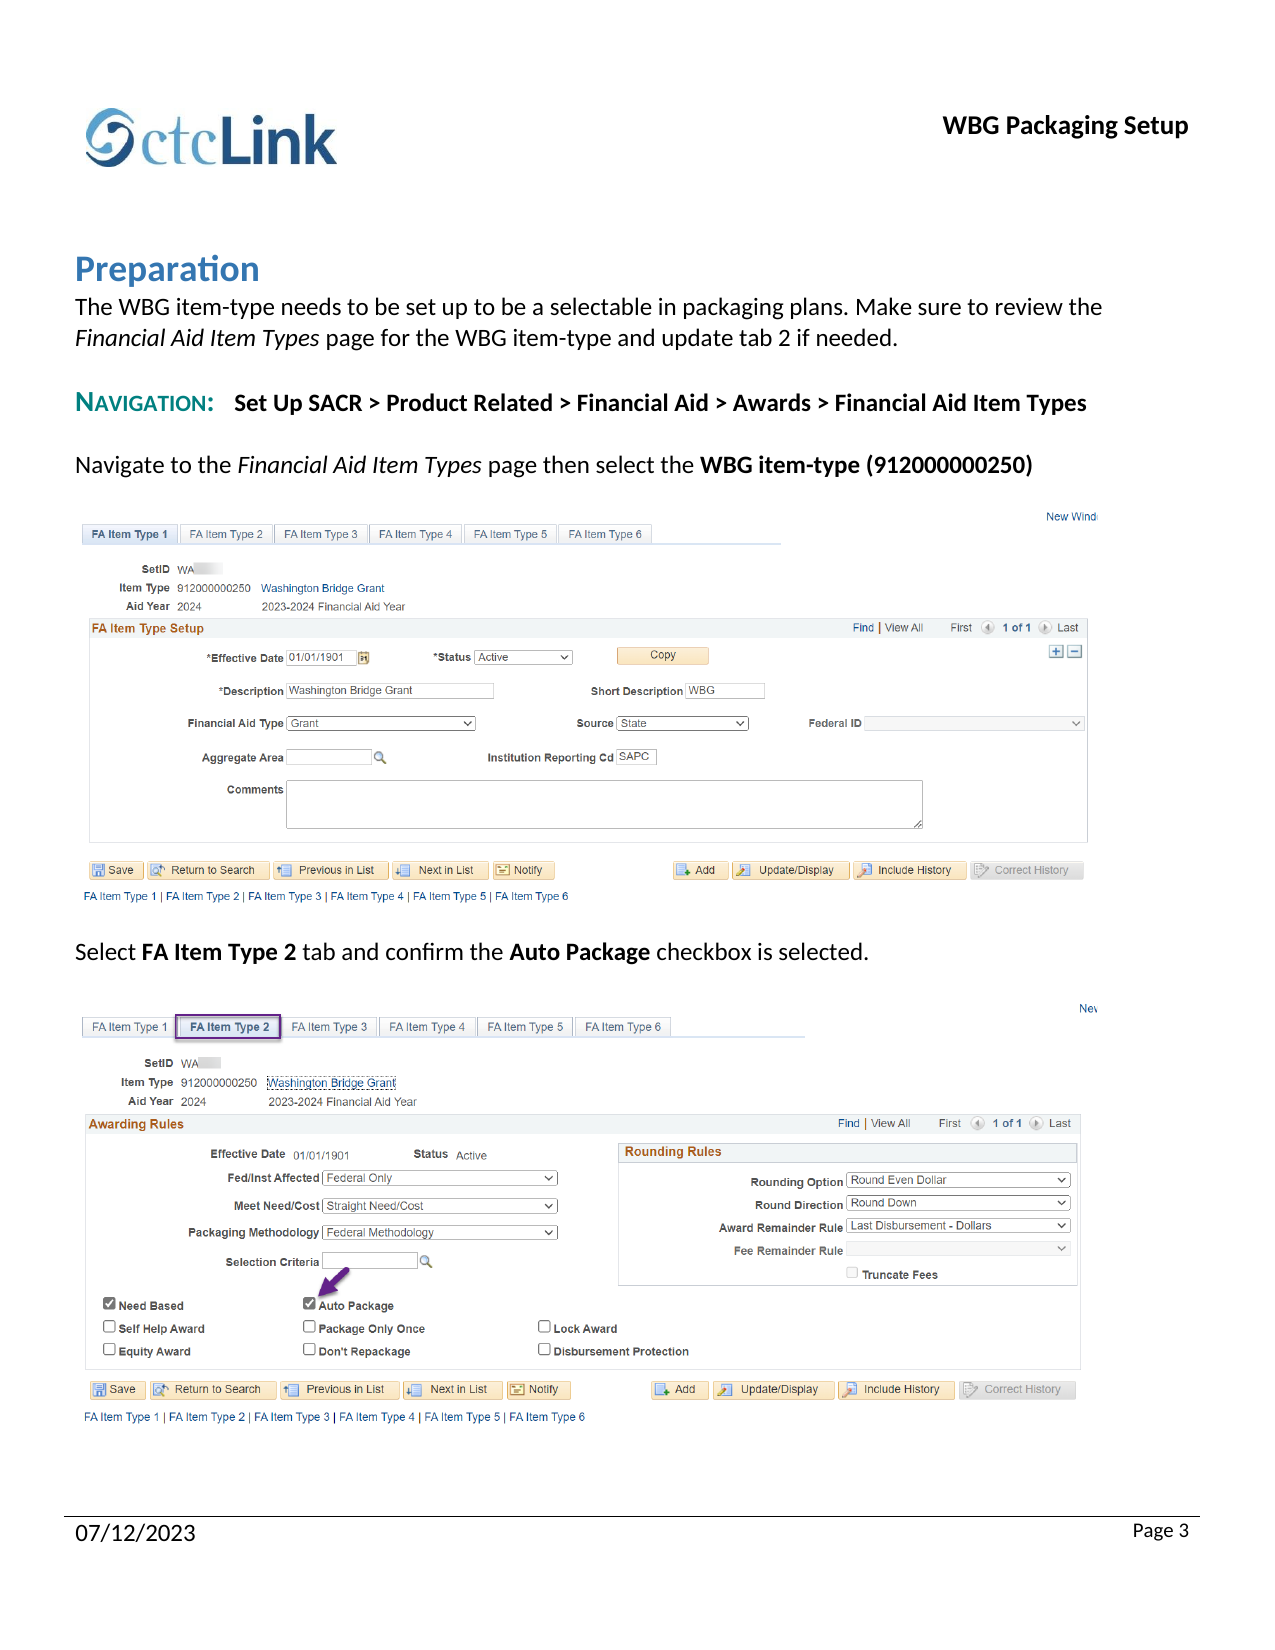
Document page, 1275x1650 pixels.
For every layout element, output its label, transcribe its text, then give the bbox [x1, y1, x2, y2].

picture [86, 108, 337, 167]
text Select FA Item Type 2 tab and confirm the Auto Package checkbox is selected. [75, 936, 1200, 967]
picture [75, 510, 1098, 906]
picture [75, 997, 1098, 1425]
text Navigation: Set Up SACR > Product Related > Financial Aid > Awards > Financial Aid Item Types [75, 383, 1200, 418]
subtitle Preparation [75, 245, 1200, 291]
text Navigate to the Financial Aid Item Types page then select the WBG item-type (912000000250) [75, 449, 1200, 479]
text The WBG item-type needs to be set up to be a selectable in packaging plans. Make sure to review the Financial Aid Item Types page for the WBG item-type and update tab 2 if needed. [75, 291, 1200, 352]
